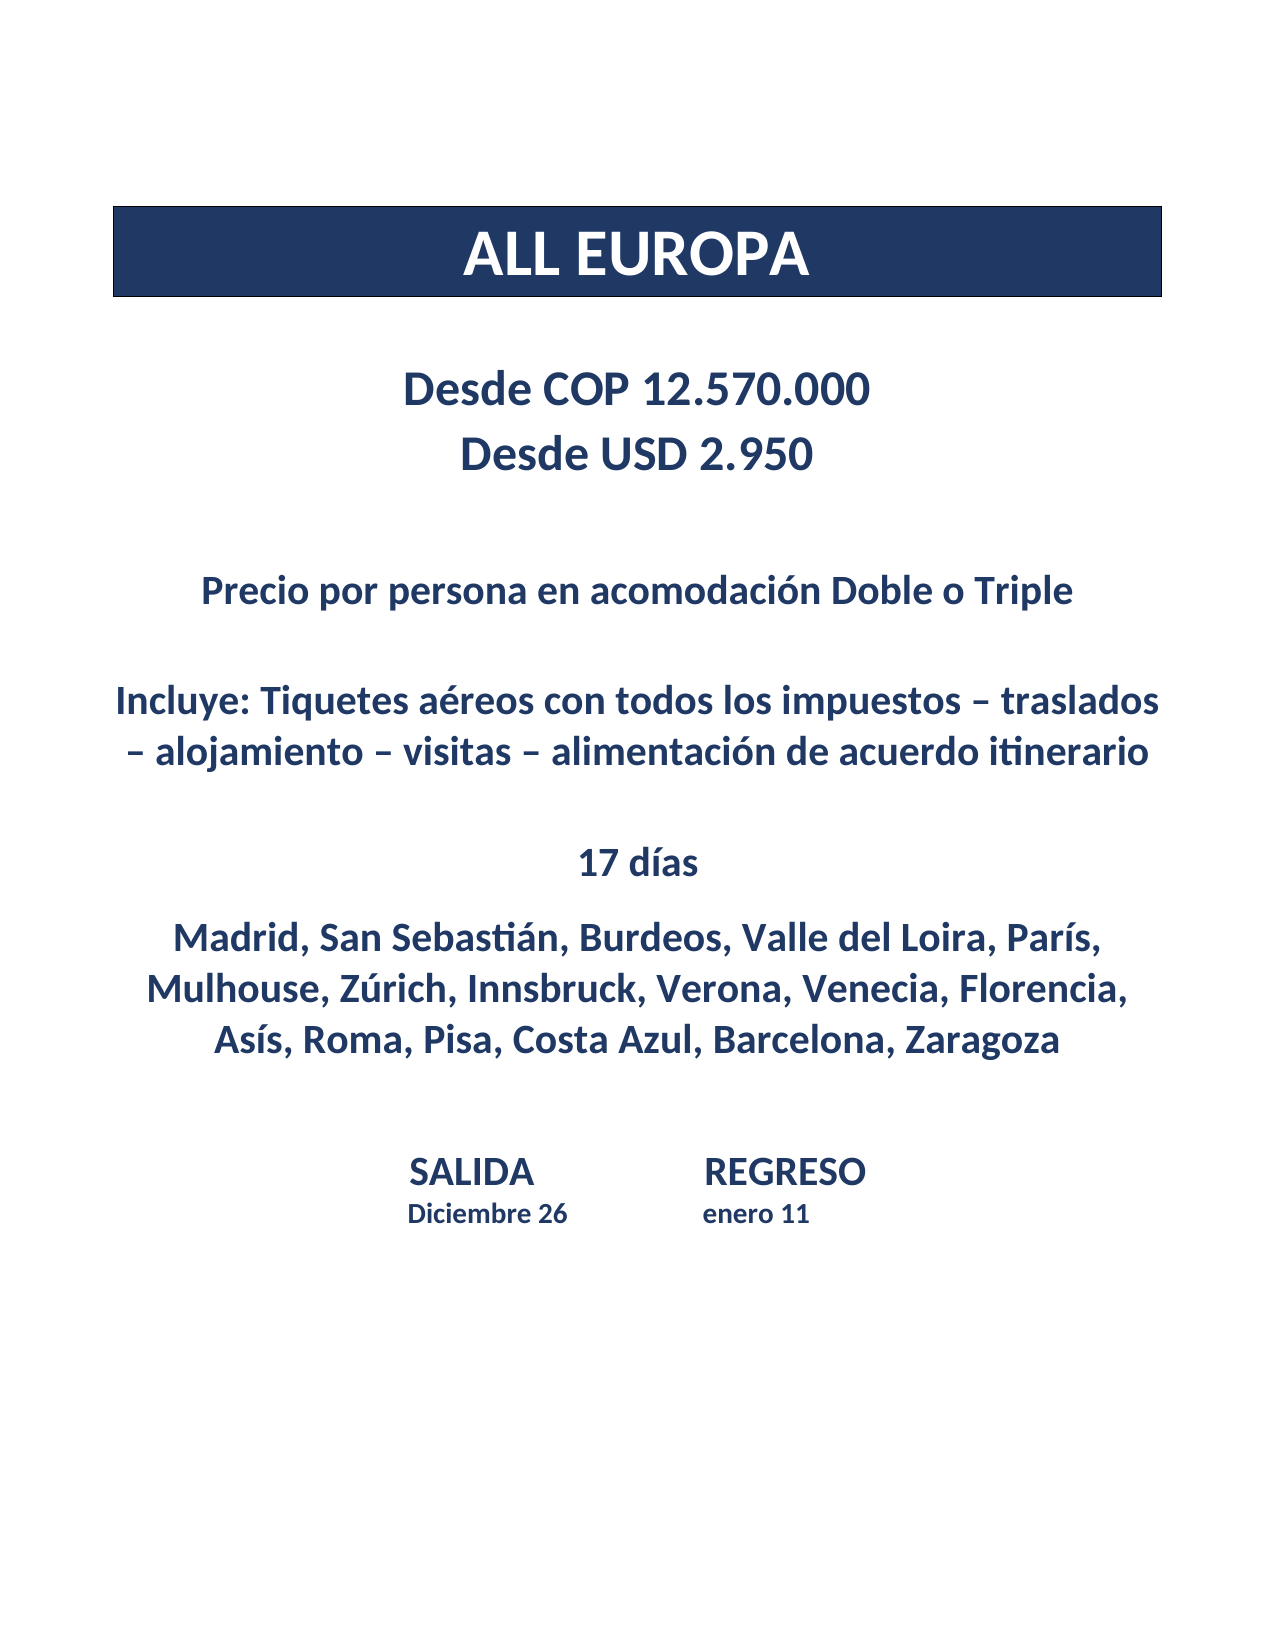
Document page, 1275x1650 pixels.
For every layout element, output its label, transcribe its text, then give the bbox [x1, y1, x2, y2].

text Salida Regreso [112, 1144, 1162, 1195]
text Precio por persona en acomodación Doble o Triple [112, 564, 1162, 614]
text Diciembre 26 enero 11 [407, 1195, 1162, 1231]
text Incluye: Tiquetes aéreos con todos los impuestos – traslados – alojamiento – visitas – alimentación de acuerdo itinerario [112, 674, 1162, 776]
text Desde COP 12.570.000 [112, 357, 1162, 418]
text Desde USD 2.950 [112, 422, 1162, 483]
text 17 días [112, 836, 1162, 886]
table_header ALL EUROPA [114, 207, 1161, 296]
text Madrid, San Sebastián, Burdeos, Valle del Loira, París, Mulhouse, Zúrich, Innsbruck, Verona, Venecia, Florencia, Asís, Roma, Pisa, Costa Azul, Barcelona, Zaragoza [112, 911, 1162, 1064]
